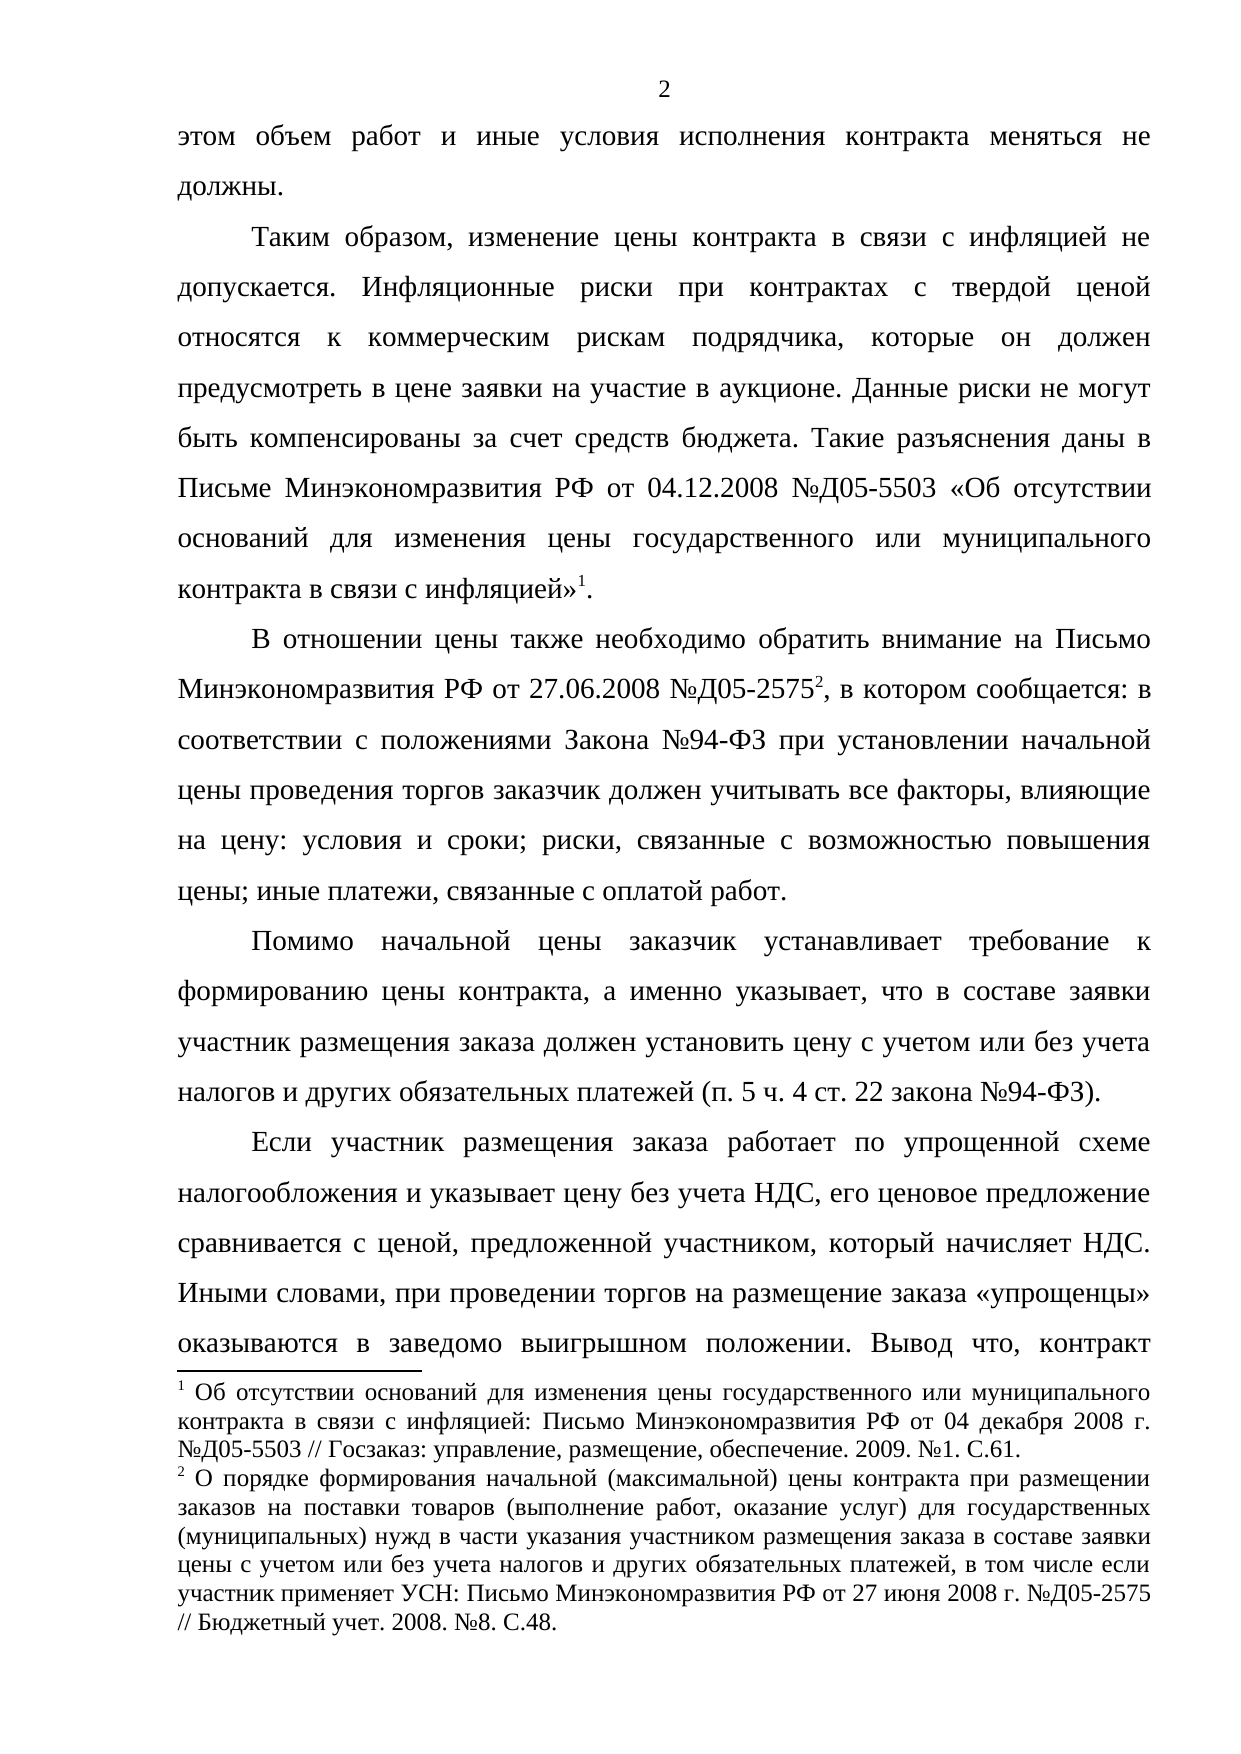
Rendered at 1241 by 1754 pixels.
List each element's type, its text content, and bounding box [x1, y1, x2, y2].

text В отношении цены также необходимо обратить внимание на Письмо Минэкономразвития РФ от 27.06.2008 №Д05-2575, в котором сообщается: в соответствии с положениями Закона №94-ФЗ при установлении начальной цены проведения торгов заказчик должен учитывать все факторы, влияющие на цену: условия и сроки; риски, связанные с возможностью повышения цены; иные платежи, связанные с оплатой работ. [177, 621, 1152, 906]
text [177, 118, 1152, 202]
text Таким образом, изменение цены контракта в связи с инфляцией не допускается. Инфляционные риски при контрактах с твердой ценой относятся к коммерческим рискам подрядчика, которые он должен предусмотреть в цене заявки на участие в аукционе. Данные риски не могут быть компенсированы за счет средств бюджета. Такие разъяснения даны в Письме Минэкономразвития РФ от 04.12.2008 №Д05-5503 «Об отсутствии оснований для изменения цены государственного или муниципального контракта в связи с инфляцией». [177, 219, 1152, 604]
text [177, 1124, 1152, 1359]
text Помимо начальной цены заказчик устанавливает требование к формированию цены контракта, а именно указывает, что в составе заявки участник размещения заказа должен установить цену с учетом или без учета налогов и других обязательных платежей (п. 5 ч. 4 ст. 22 закона №94-ФЗ). [177, 923, 1152, 1108]
